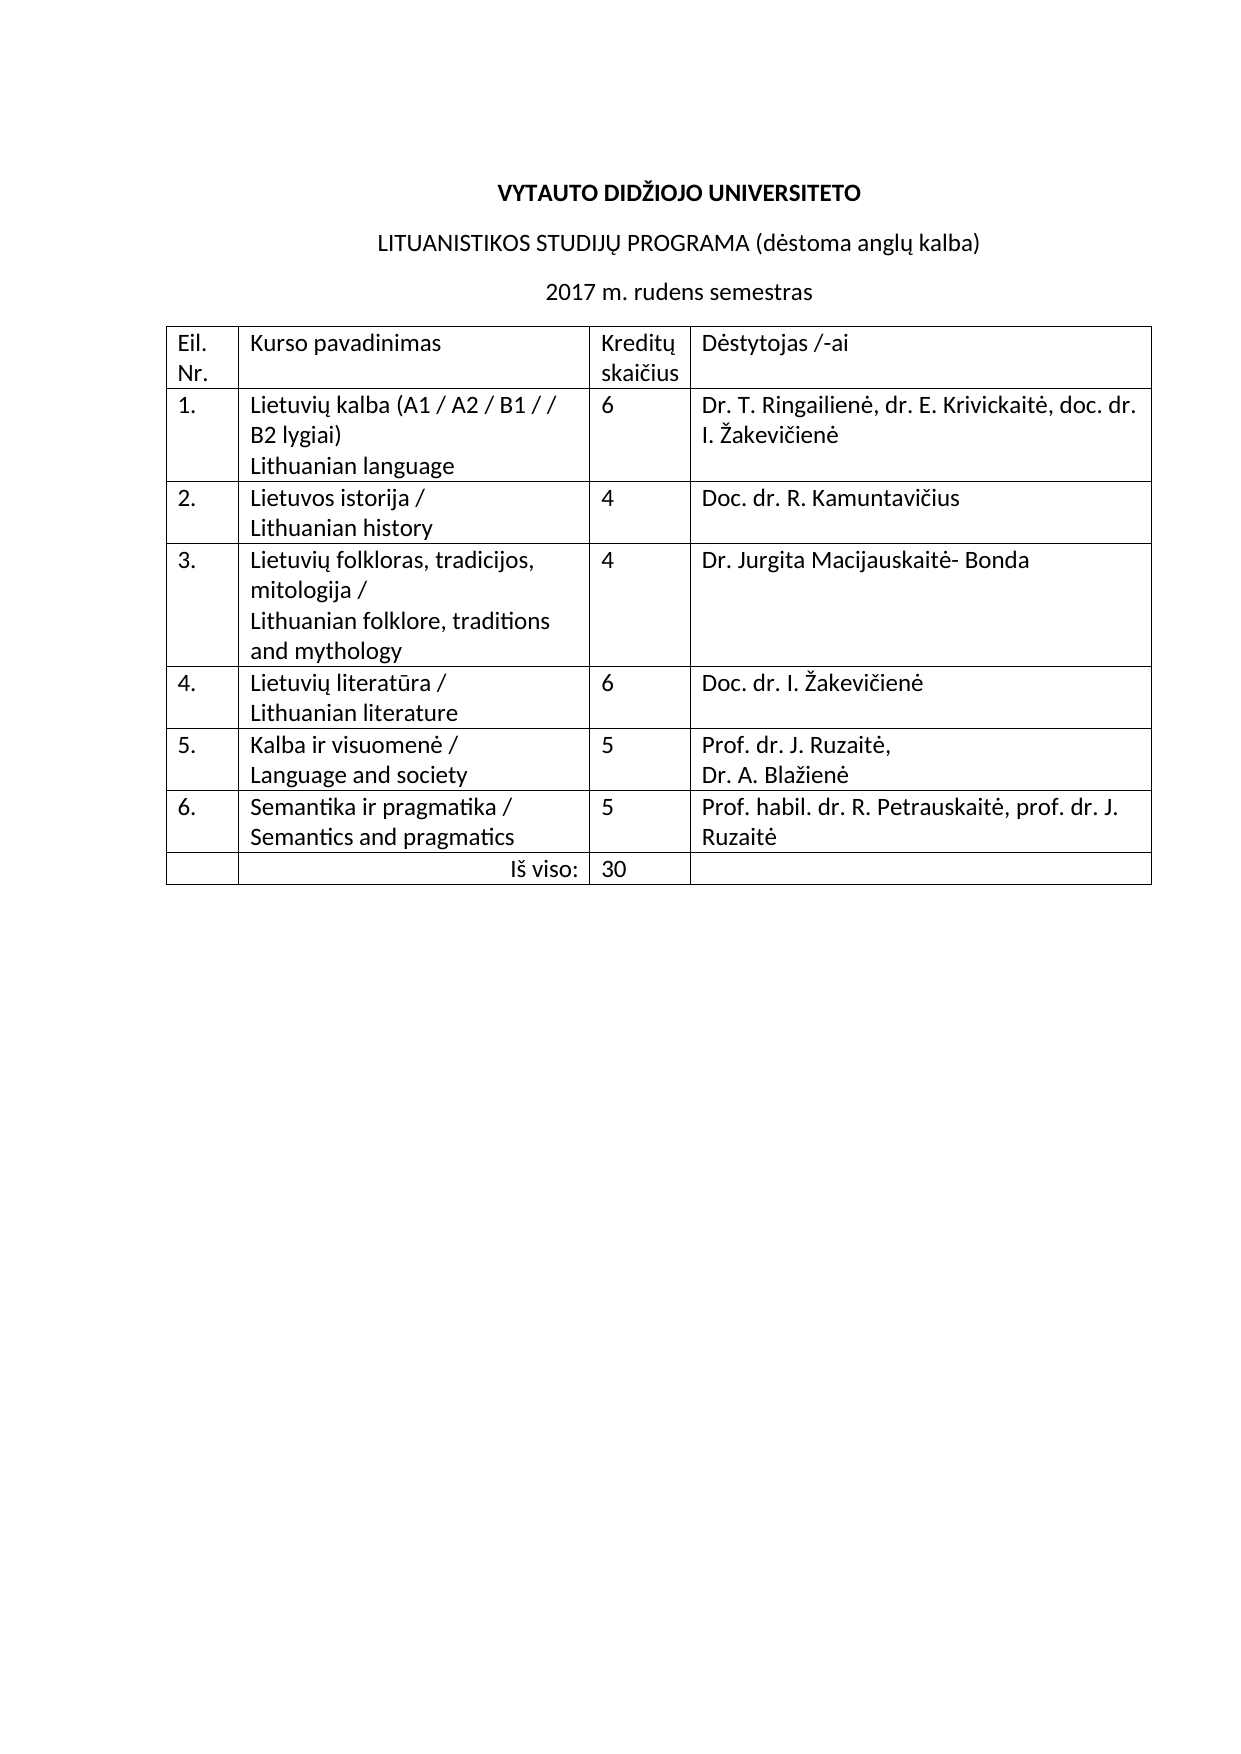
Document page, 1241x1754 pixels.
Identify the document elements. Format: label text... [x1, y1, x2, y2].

text 2017 m. rudens semestras [177, 276, 1181, 307]
table_header Dėstytojas /-ai [691, 327, 1151, 388]
table_cell Lietuvos istorija / Lithuanian history [239, 482, 589, 543]
table_cell Prof. habil. dr. R. Petrauskaitė, prof. dr. J. Ruzaitė [691, 791, 1151, 852]
table_cell Dr. Jurgita Macijauskaitė- Bonda [691, 544, 1151, 666]
table_cell 4. [167, 667, 238, 728]
table_cell Lietuvių folkloras, tradicijos, mitologija / Lithuanian folklore, traditions and mythology [239, 544, 589, 666]
table_cell 4 [590, 544, 690, 666]
table_cell 6. [167, 791, 238, 852]
table_cell Lietuvių literatūra / Lithuanian literature [239, 667, 589, 728]
table_header Kreditų skaičius [590, 327, 690, 388]
text LITUANISTIKOS STUDIJŲ PROGRAMA (dėstoma anglų kalba) [177, 227, 1181, 257]
table_cell 4 [590, 482, 690, 543]
table_cell Dr. T. Ringailienė, dr. E. Krivickaitė, doc. dr. I. Žakevičienė [691, 389, 1151, 481]
table_cell 5 [590, 791, 690, 852]
table_cell Lietuvių kalba (A1 / A2 / B1 / / B2 lygiai) Lithuanian language [239, 389, 589, 481]
table_cell Doc. dr. I. Žakevičienė [691, 667, 1151, 728]
table_cell 3. [167, 544, 238, 666]
table_cell 2. [167, 482, 238, 543]
table_cell [691, 853, 1151, 884]
table_cell 5 [590, 729, 690, 790]
table_cell Semantika ir pragmatika / Semantics and pragmatics [239, 791, 589, 852]
table_cell Kalba ir visuomenė / Language and society [239, 729, 589, 790]
table_header Kurso pavadinimas [239, 327, 589, 388]
table_cell 5. [167, 729, 238, 790]
table_cell 30 [590, 853, 690, 884]
table_cell 1. [167, 389, 238, 481]
table_cell [167, 853, 238, 884]
text VYTAUTO DIDŽIOJO UNIVERSITETO [177, 177, 1181, 208]
table_cell 6 [590, 389, 690, 481]
table_cell Doc. dr. R. Kamuntavičius [691, 482, 1151, 543]
table_cell Prof. dr. J. Ruzaitė, Dr. A. Blažienė [691, 729, 1151, 790]
table_cell 6 [590, 667, 690, 728]
table_header Eil. Nr. [167, 327, 238, 388]
table_cell Iš viso: [239, 853, 589, 884]
